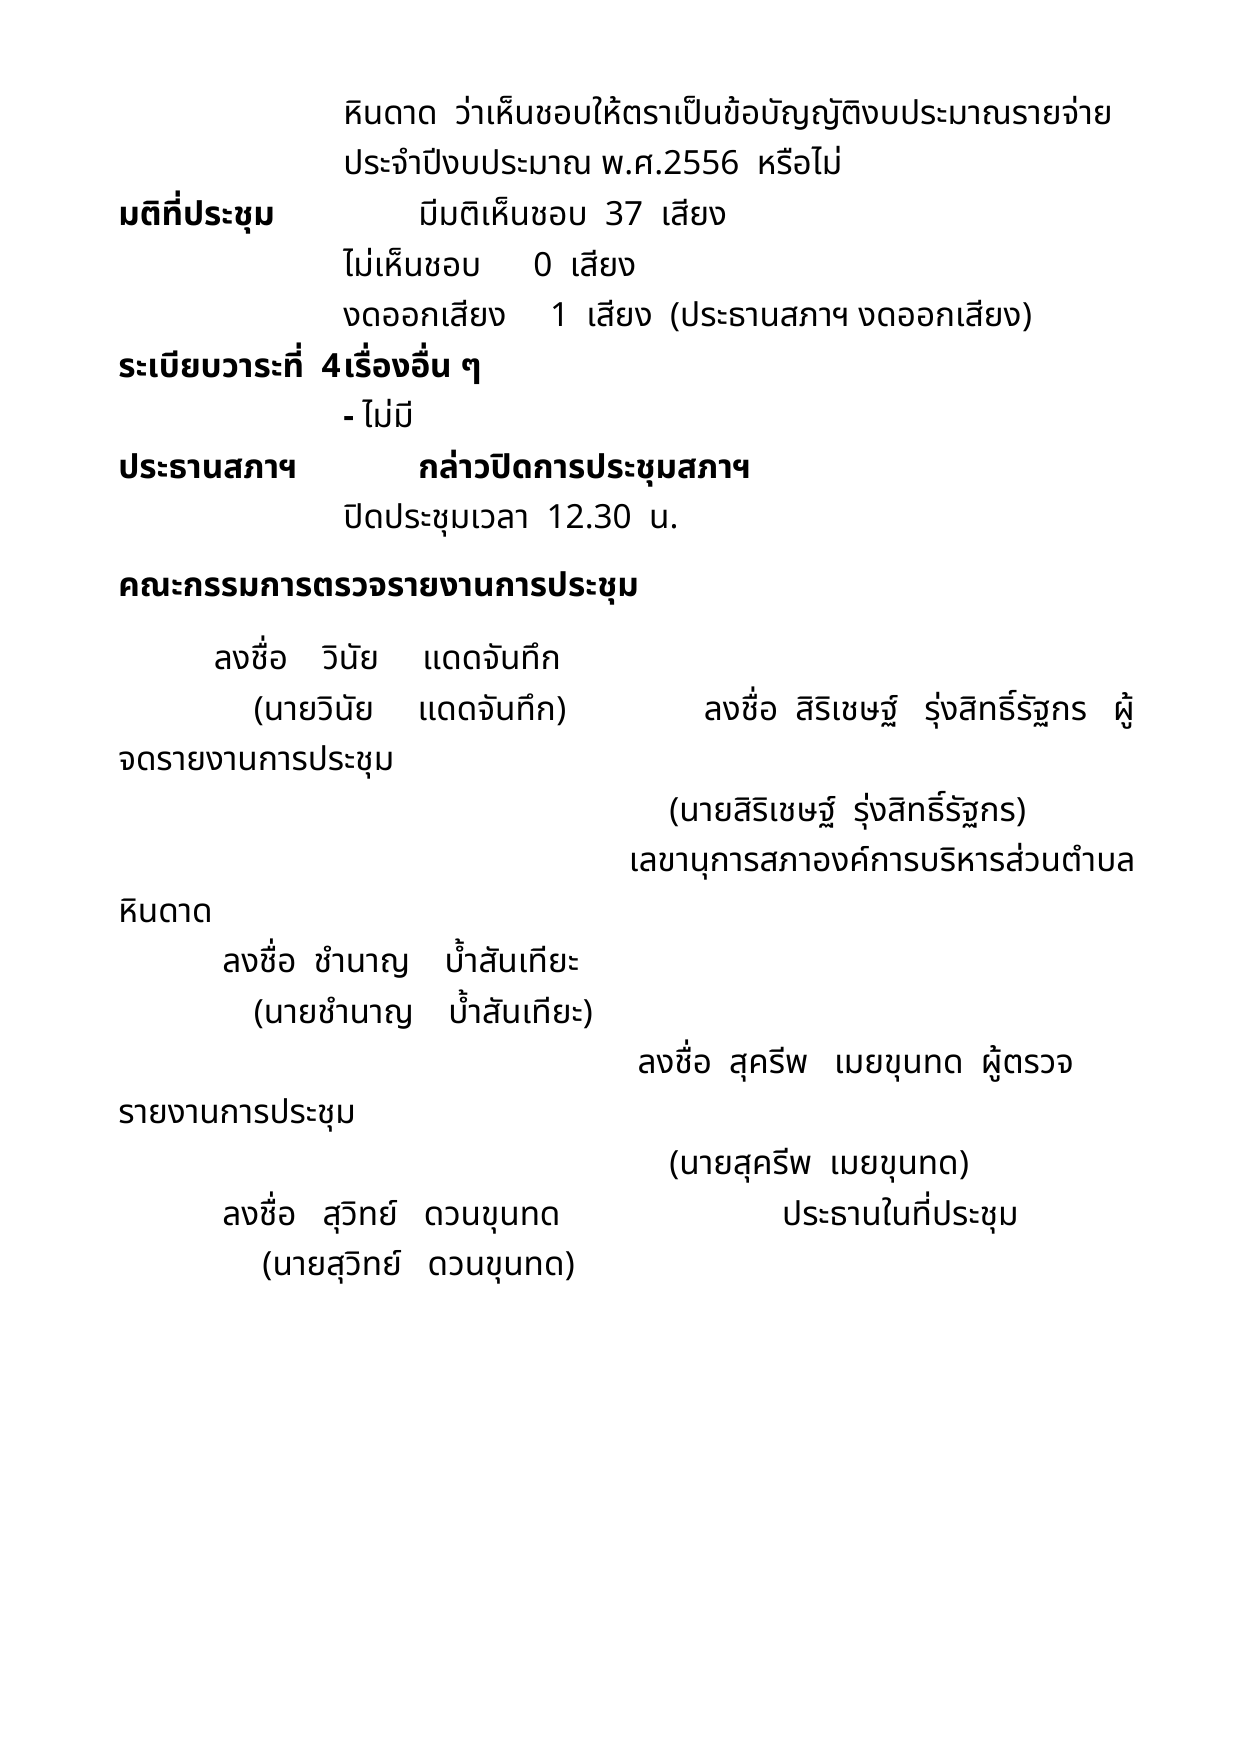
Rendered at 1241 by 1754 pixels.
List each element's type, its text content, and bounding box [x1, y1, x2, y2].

text งดออกเสียง 1 เสียง (ประธานสภาฯ งดออกเสียง) [118, 291, 1152, 342]
text ลงชื่อ ชำนาญ บ้ำสันเทียะ [118, 937, 1152, 987]
text ลงชื่อ สุครีพ เมยขุนทด ผู้ตรวจรายงานการประชุม [118, 1038, 1152, 1139]
text คณะกรรมการตรวจรายงานการประชุม [118, 561, 1152, 611]
text หินดาด ว่าเห็นชอบให้ตราเป็นข้อบัญญัติงบประมาณรายจ่ายประจำปีงบประมาณ พ.ศ.2556 หรือไม่ [343, 89, 1152, 190]
text (นายสุครีพ เมยขุนทด) [568, 1139, 1152, 1189]
text เลขานุการสภาองค์การบริหารส่วนตำบลหินดาด [118, 836, 1152, 937]
text ปิดประชุมเวลา 12.30 น. [343, 493, 1152, 544]
text ประธานสภาฯ กล่าวปิดการประชุมสภาฯ [118, 443, 1152, 493]
text - ไม่มี [343, 392, 1152, 443]
text ระเบียบวาระที่ 4 เรื่องอื่น ๆ [118, 342, 1152, 392]
text (นายสิริเชษฐ์ รุ่งสิทธิ์รัฐกร) [118, 786, 1152, 836]
text ลงชื่อ วินัย แดดจันทึก [118, 634, 1152, 684]
text ไม่เห็นชอบ 0 เสียง [118, 240, 1152, 291]
text ลงชื่อ สุวิทย์ ดวนขุนทด ประธานในที่ประชุม [118, 1189, 1152, 1240]
text (นายวินัย แดดจันทึก) ลงชื่อ สิริเชษฐ์ รุ่งสิทธิ์รัฐกร ผู้จดรายงานการประชุม [118, 684, 1152, 786]
text มติที่ประชุม มีมติเห็นชอบ 37 เสียง [118, 190, 1152, 240]
text (นายสุวิทย์ ดวนขุนทด)่างข้อบัญญัติเป็นที่เรียบร้อยแล้ว จึงนำเรียนใ [118, 1240, 1152, 1291]
text (นายชำนาญ บ้ำสันเทียะ) [118, 987, 1152, 1038]
